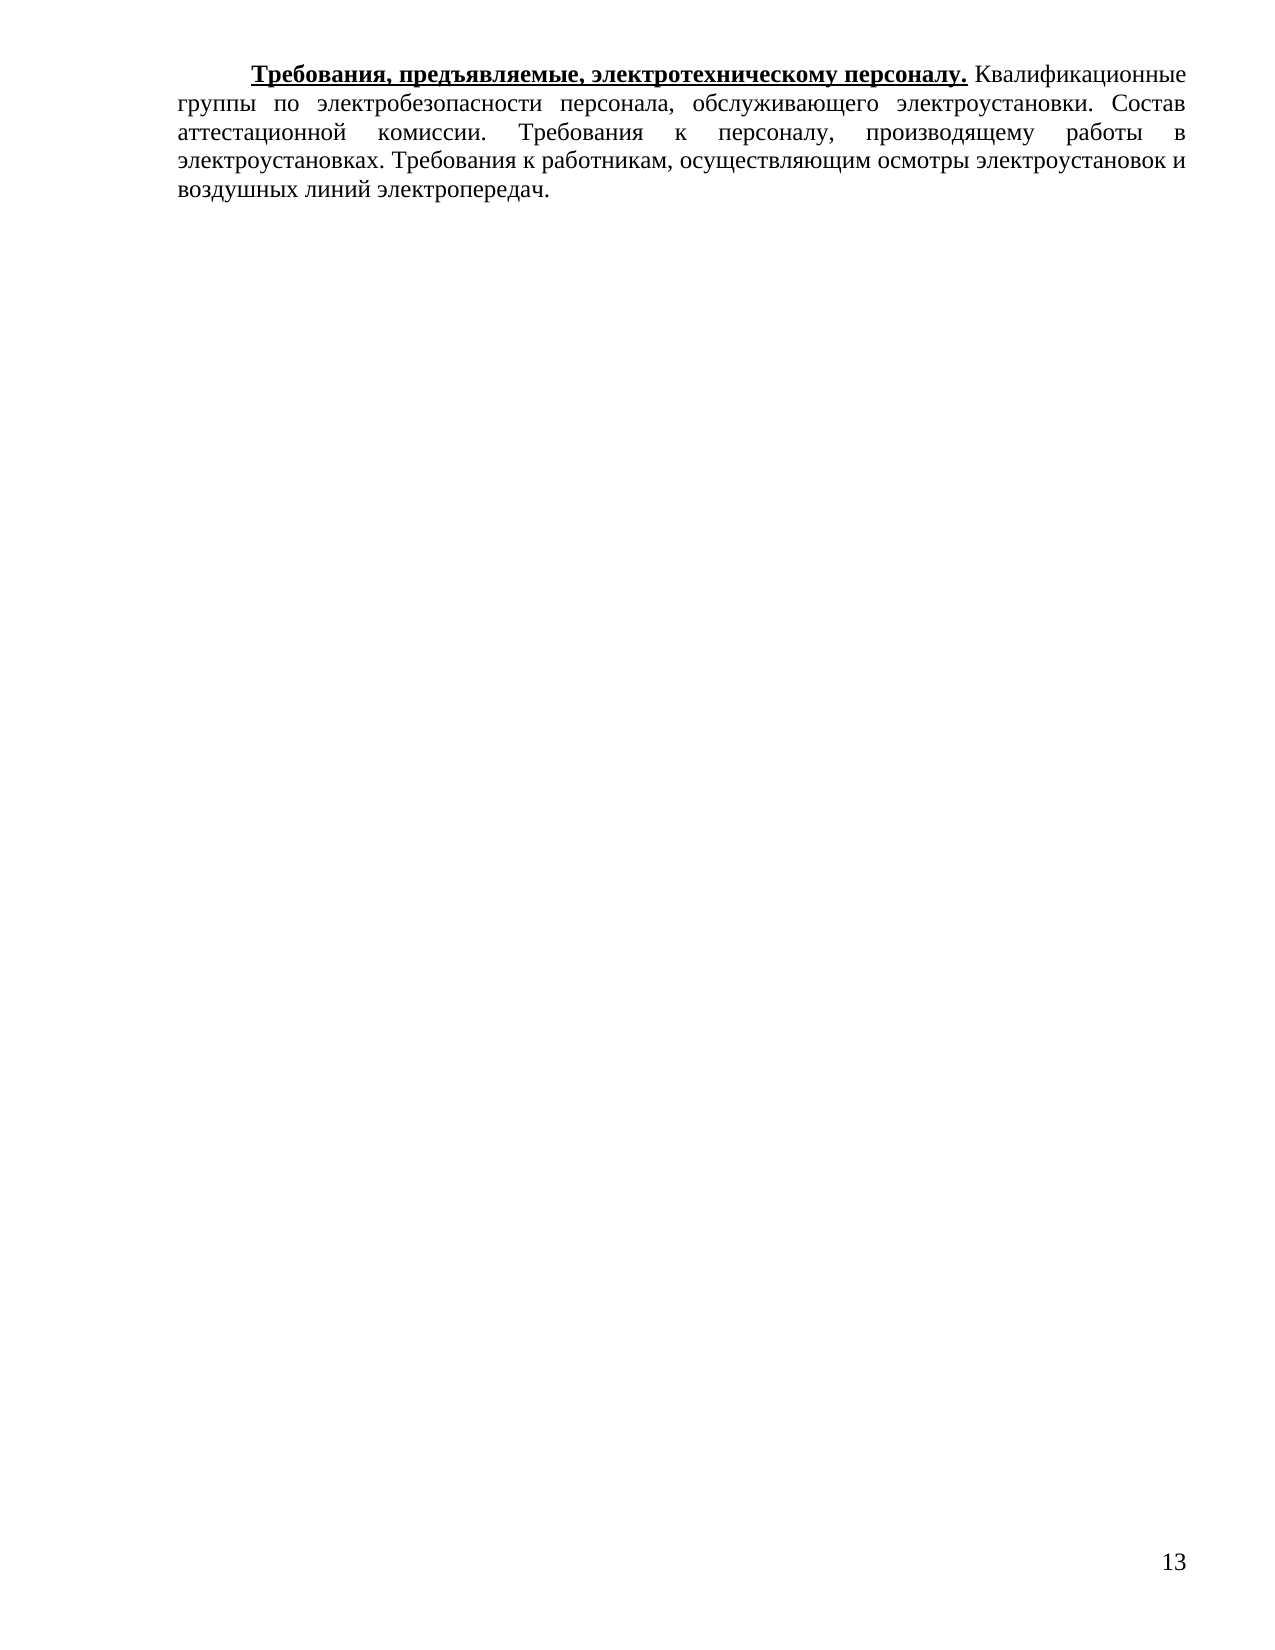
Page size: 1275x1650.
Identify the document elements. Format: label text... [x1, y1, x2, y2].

text Требования, предъявляемые, электротехническому персоналу. Квалификационные группы по электробезопасности персонала, обслуживающего электроустановки. Состав аттестационной комиссии. Требования к персоналу, производящему работы в электроустановках. Требования к работникам, осуществляющим осмотры электроустановок и воздушных линий электропередач. [177, 59, 1186, 203]
